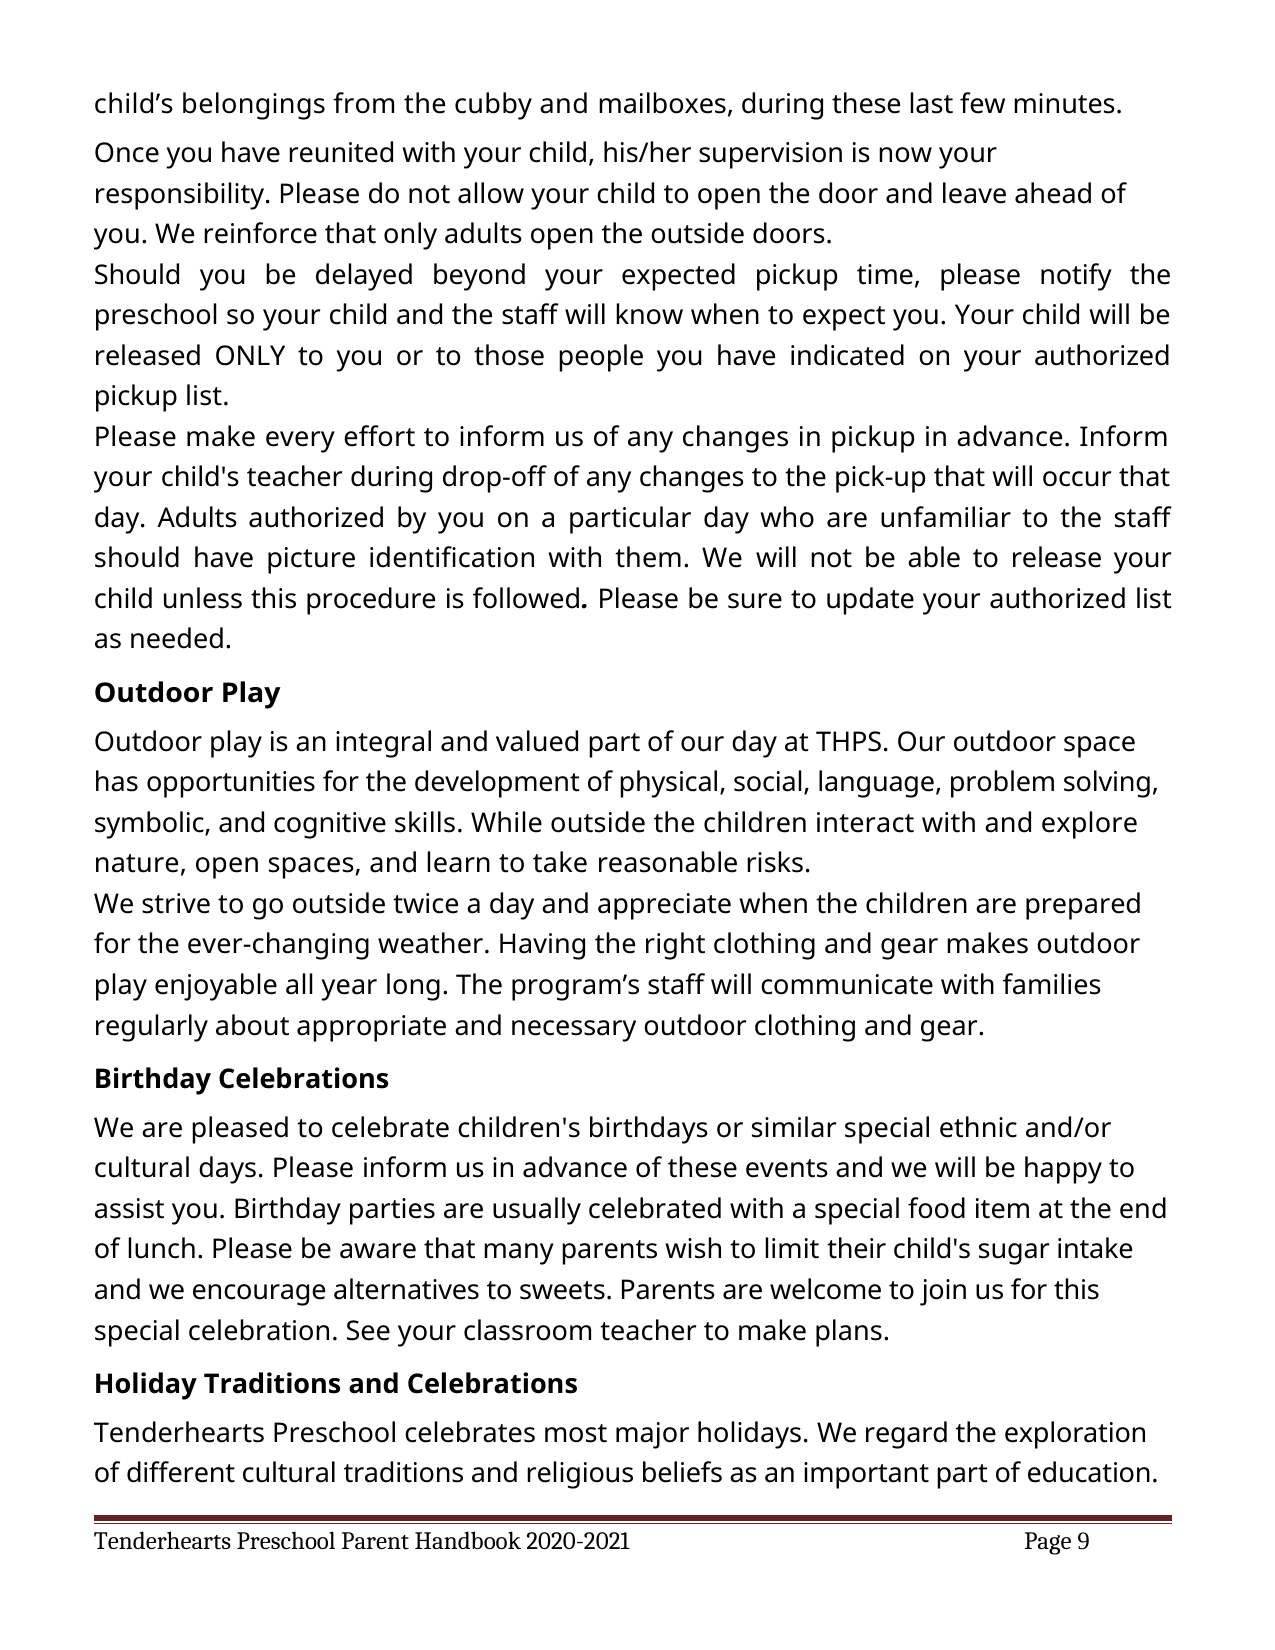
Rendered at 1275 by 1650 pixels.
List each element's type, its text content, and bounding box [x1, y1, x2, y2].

text Birthday Celebrations [94, 1059, 1172, 1096]
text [94, 1413, 1172, 1491]
text We are pleased to celebrate children's birthdays or similar special ethnic and/or cultural days. Please inform us in advance of these events and we will be happy to assist you. Birthday parties are usually celebrated with a special food item at the end of lunch. Please be aware that many parents wish to limit their child's sugar intake and we encourage alternatives to sweets. Parents are welcome to join us for this special celebration. See your classroom teacher to make plans. [94, 1108, 1172, 1348]
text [94, 84, 1172, 121]
text Outdoor play is an integral and valued part of our day at THPS. Our outdoor space has opportunities for the development of physical, social, language, problem solving, symbolic, and cognitive skills. While outside the children interact with and explore nature, open spaces, and learn to take reasonable risks. [94, 722, 1172, 881]
text Once you have reunited with your child, his/her supervision is now your responsibility. Please do not allow your child to open the door and leave ahead of you. We reinforce that only adults open the outside doors. [94, 134, 1172, 252]
text Should you be delayed beyond your expected pickup time, please notify the preschool so your child and the staff will know when to expect you. Your child will be released ONLY to you or to those people you have indicated on your authorized pickup list. [94, 255, 1172, 414]
text Holiday Traditions and Celebrations [94, 1364, 1172, 1401]
text Outdoor Play [94, 673, 1172, 710]
text We strive to go outside twice a day and appreciate when the children are prepared for the ever-changing weather. Having the right clothing and gear makes outdoor play enjoyable all year long. The program’s staff will communicate with families regularly about appropriate and necessary outdoor clothing and gear. [94, 884, 1172, 1043]
text Please make every effort to inform us of any changes in pickup in advance. Inform your child's teacher during drop-off of any changes to the pick-up that will occur that day. Adults authorized by you on a particular day who are unfamiliar to the staff should have picture identification with them. We will not be able to release your child unless this procedure is followed. Please be sure to update your authorized list as needed. [94, 417, 1172, 657]
